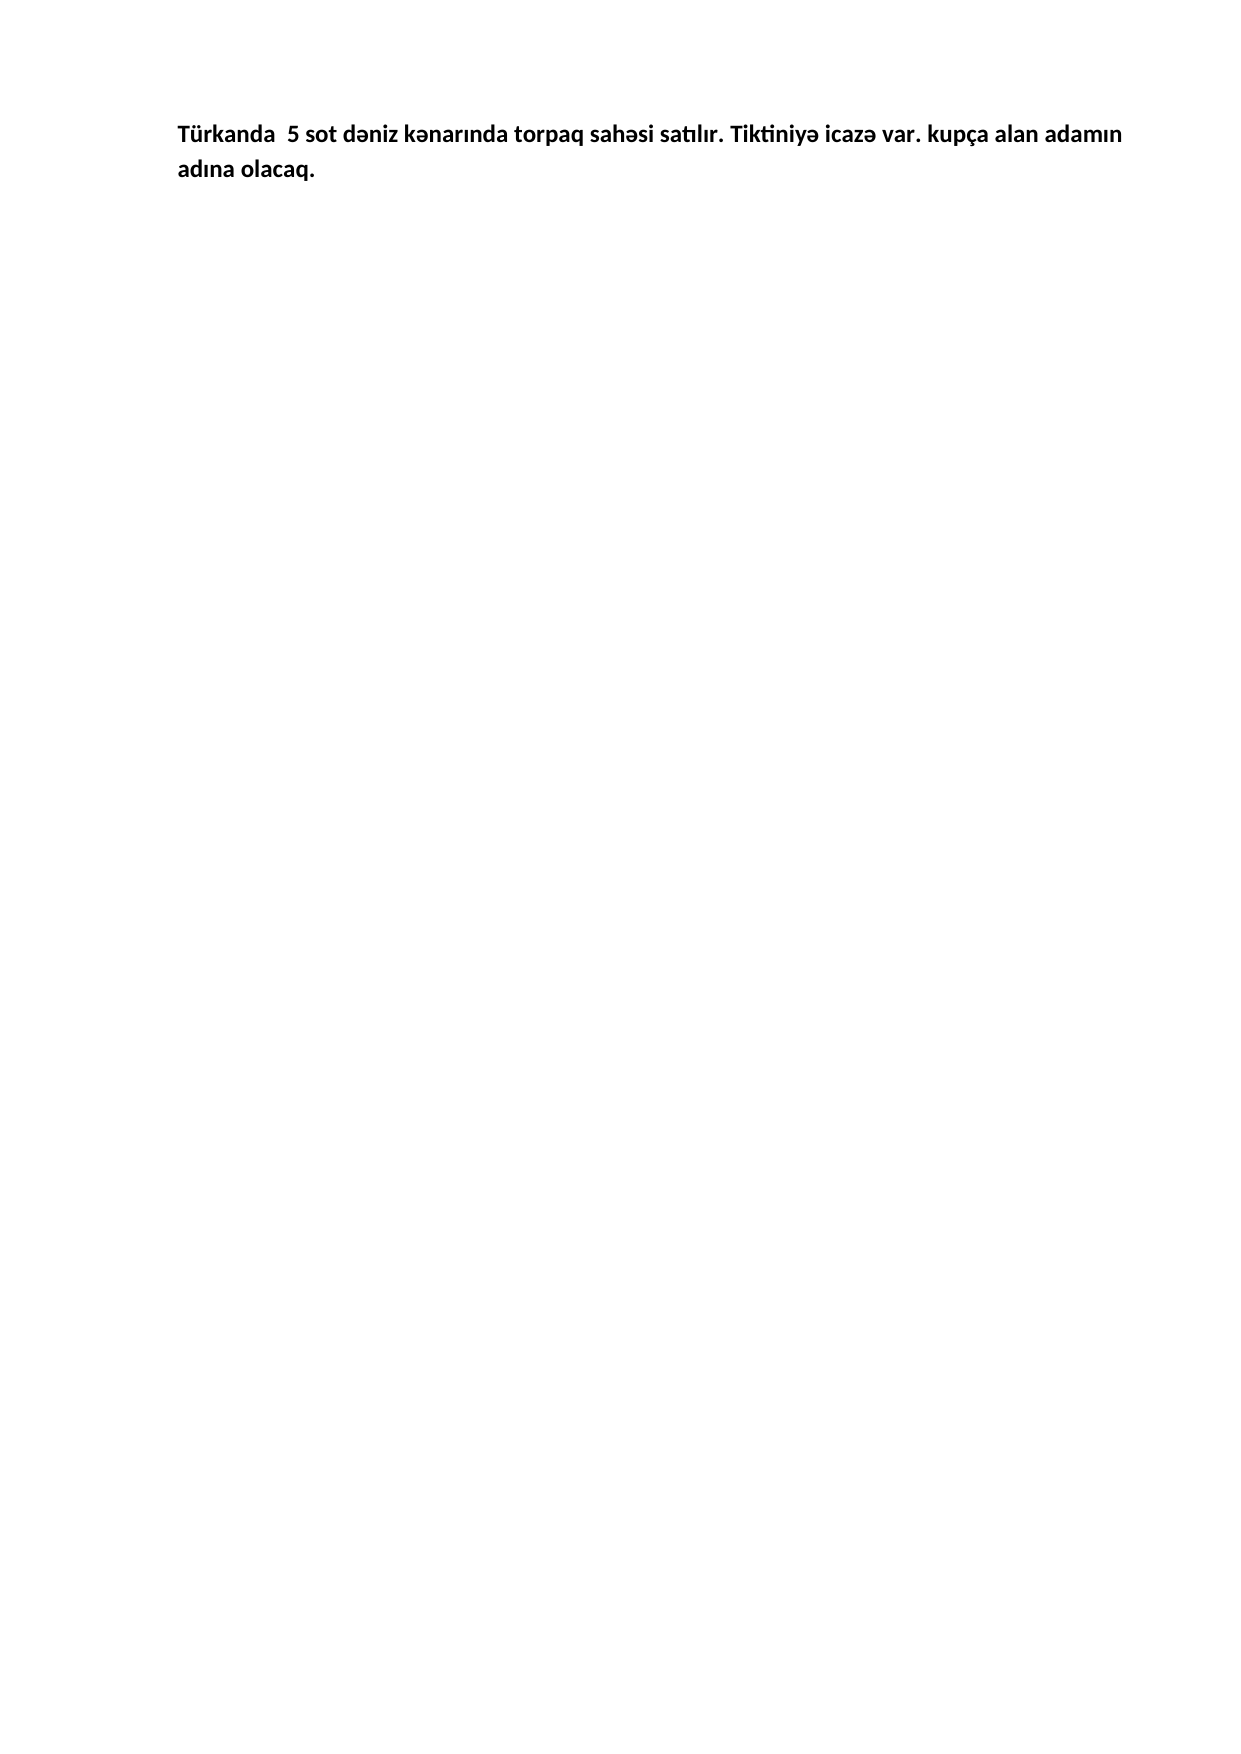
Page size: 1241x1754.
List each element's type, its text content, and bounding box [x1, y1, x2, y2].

text Türkanda 5 sot dəniz kənarında torpaq sahəsi satılır. Tiktiniyə icazə var. kupça alan adamın adına olacaq. [177, 118, 1152, 184]
